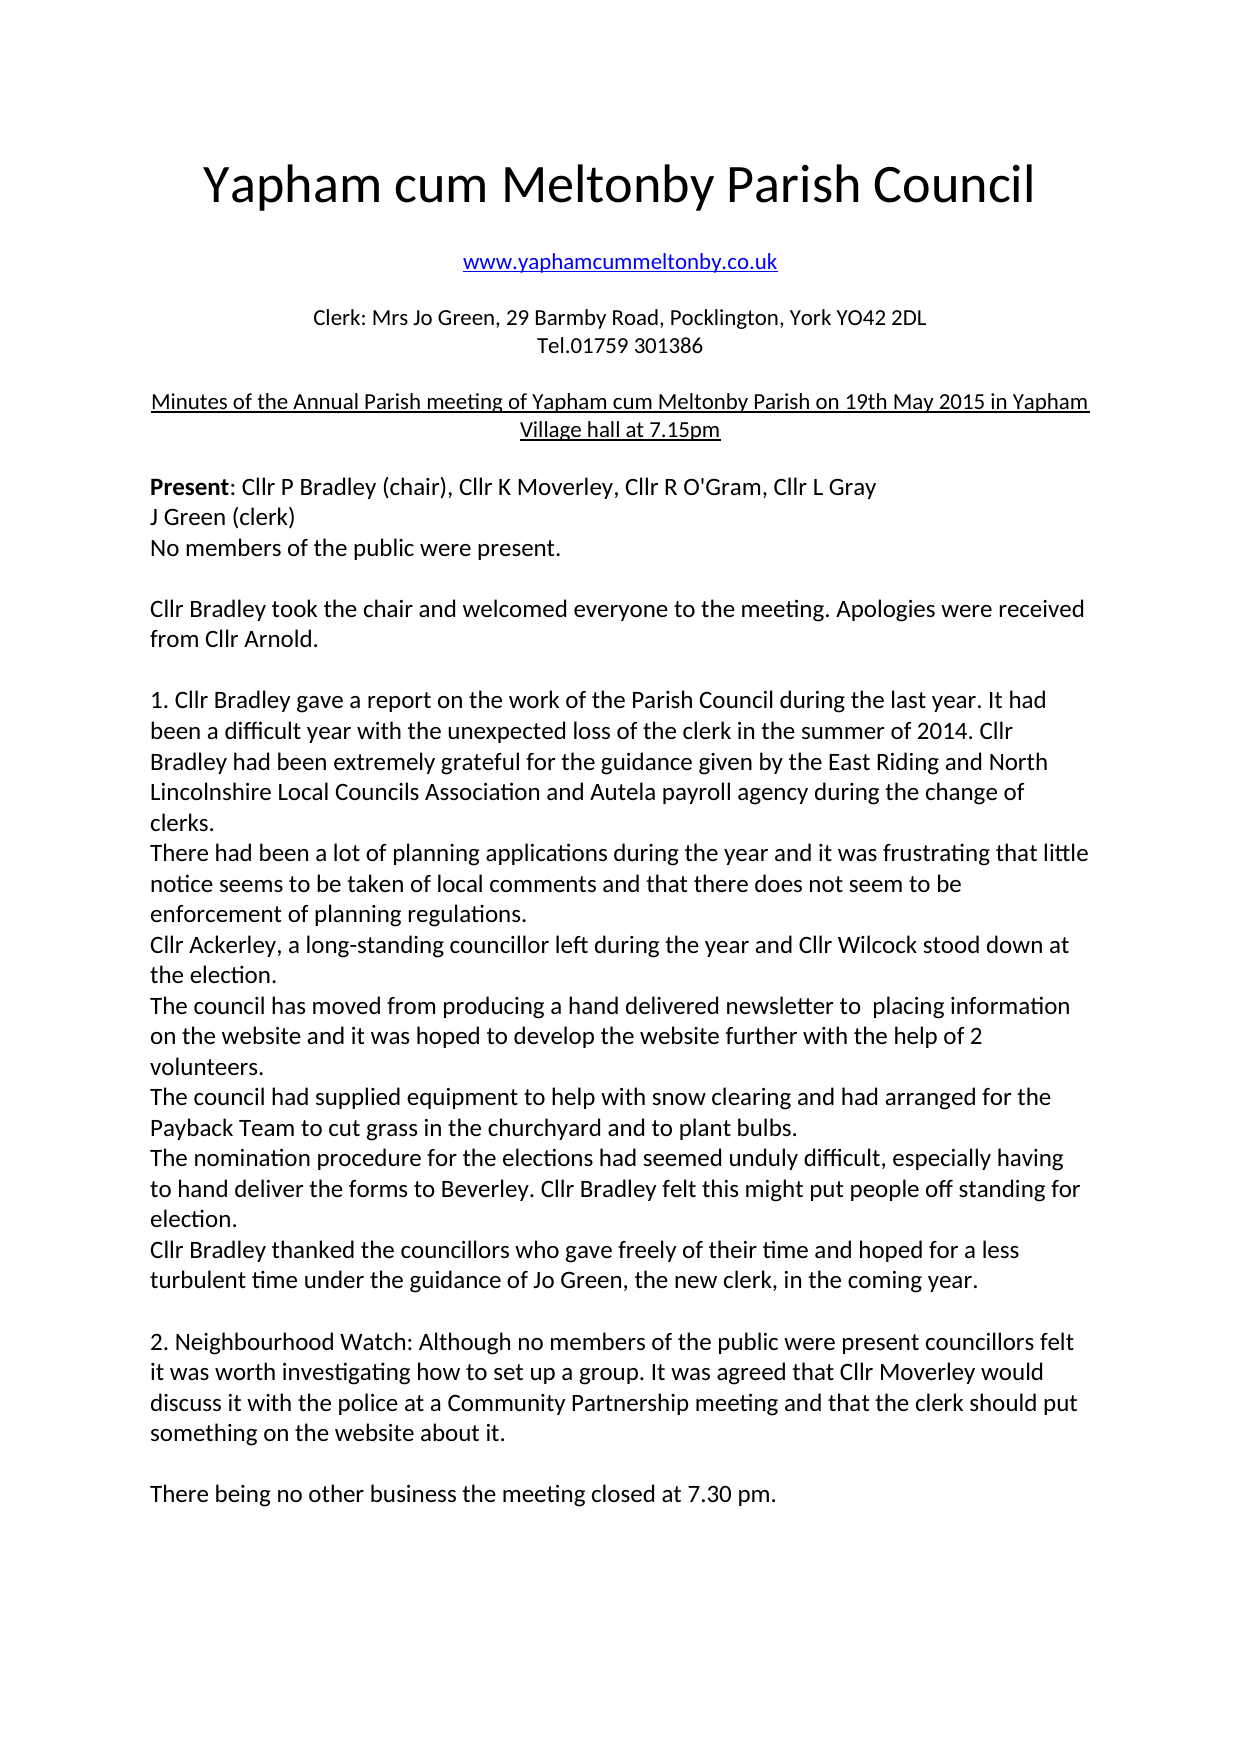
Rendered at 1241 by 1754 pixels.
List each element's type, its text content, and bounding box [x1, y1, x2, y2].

text The council had supplied equipment to help with snow clearing and had arranged for the Payback Team to cut grass in the churchyard and to plant bulbs. [150, 1081, 1090, 1142]
text www.yaphamcummeltonby.co.uk [150, 247, 1090, 275]
text Cllr Bradley took the chair and welcomed everyone to the meeting. Apologies were received from Cllr Arnold. [150, 593, 1090, 654]
text Present: Cllr P Bradley (chair), Cllr K Moverley, Cllr R O'Gram, Cllr L Gray [150, 471, 1090, 502]
text Minutes of the Annual Parish meeting of Yapham cum Meltonby Parish on 19th May 2015 in Yapham Village hall at 7.15pm [150, 387, 1090, 443]
text J Green (clerk) [150, 502, 1090, 532]
text The council has moved from producing a hand delivered newsletter to placing information on the website and it was hoped to develop the website further with the help of 2 volunteers. [150, 990, 1090, 1081]
text There had been a lot of planning applications during the year and it was frustrating that little notice seems to be taken of local comments and that there does not seem to be enforcement of planning regulations. [150, 837, 1090, 929]
text There being no other business the meeting closed at 7.30 pm. [150, 1478, 1090, 1509]
text Cllr Ackerley, a long-standing councillor left during the year and Cllr Wilcock stood down at the election. [150, 929, 1090, 990]
text 2. Neighbourhood Watch: Although no members of the public were present councillors felt it was worth investigating how to set up a group. It was agreed that Cllr Moverley would discuss it with the police at a Community Partnership meeting and that the clerk should put something on the website about it. [150, 1326, 1090, 1448]
text Yapham cum Meltonby Parish Council [150, 150, 1090, 216]
text Cllr Bradley thanked the councillors who gave freely of their time and hoped for a less turbulent time under the guidance of Jo Green, the new clerk, in the coming year. [150, 1234, 1090, 1295]
text 1. Cllr Bradley gave a report on the work of the Parish Council during the last year. It had been a difficult year with the unexpected loss of the clerk in the summer of 2014. Cllr Bradley had been extremely grateful for the guidance given by the East Riding and North Lincolnshire Local Councils Association and Autela payroll agency during the change of clerks. [150, 685, 1090, 837]
text Clerk: Mrs Jo Green, 29 Barmby Road, Pocklington, York YO42 2DL [150, 303, 1090, 331]
text The nomination procedure for the elections had seemed unduly difficult, especially having to hand deliver the forms to Beverley. Cllr Bradley felt this might put people off standing for election. [150, 1142, 1090, 1234]
text Tel.01759 301386 [150, 331, 1090, 359]
text No members of the public were present. [150, 532, 1090, 563]
